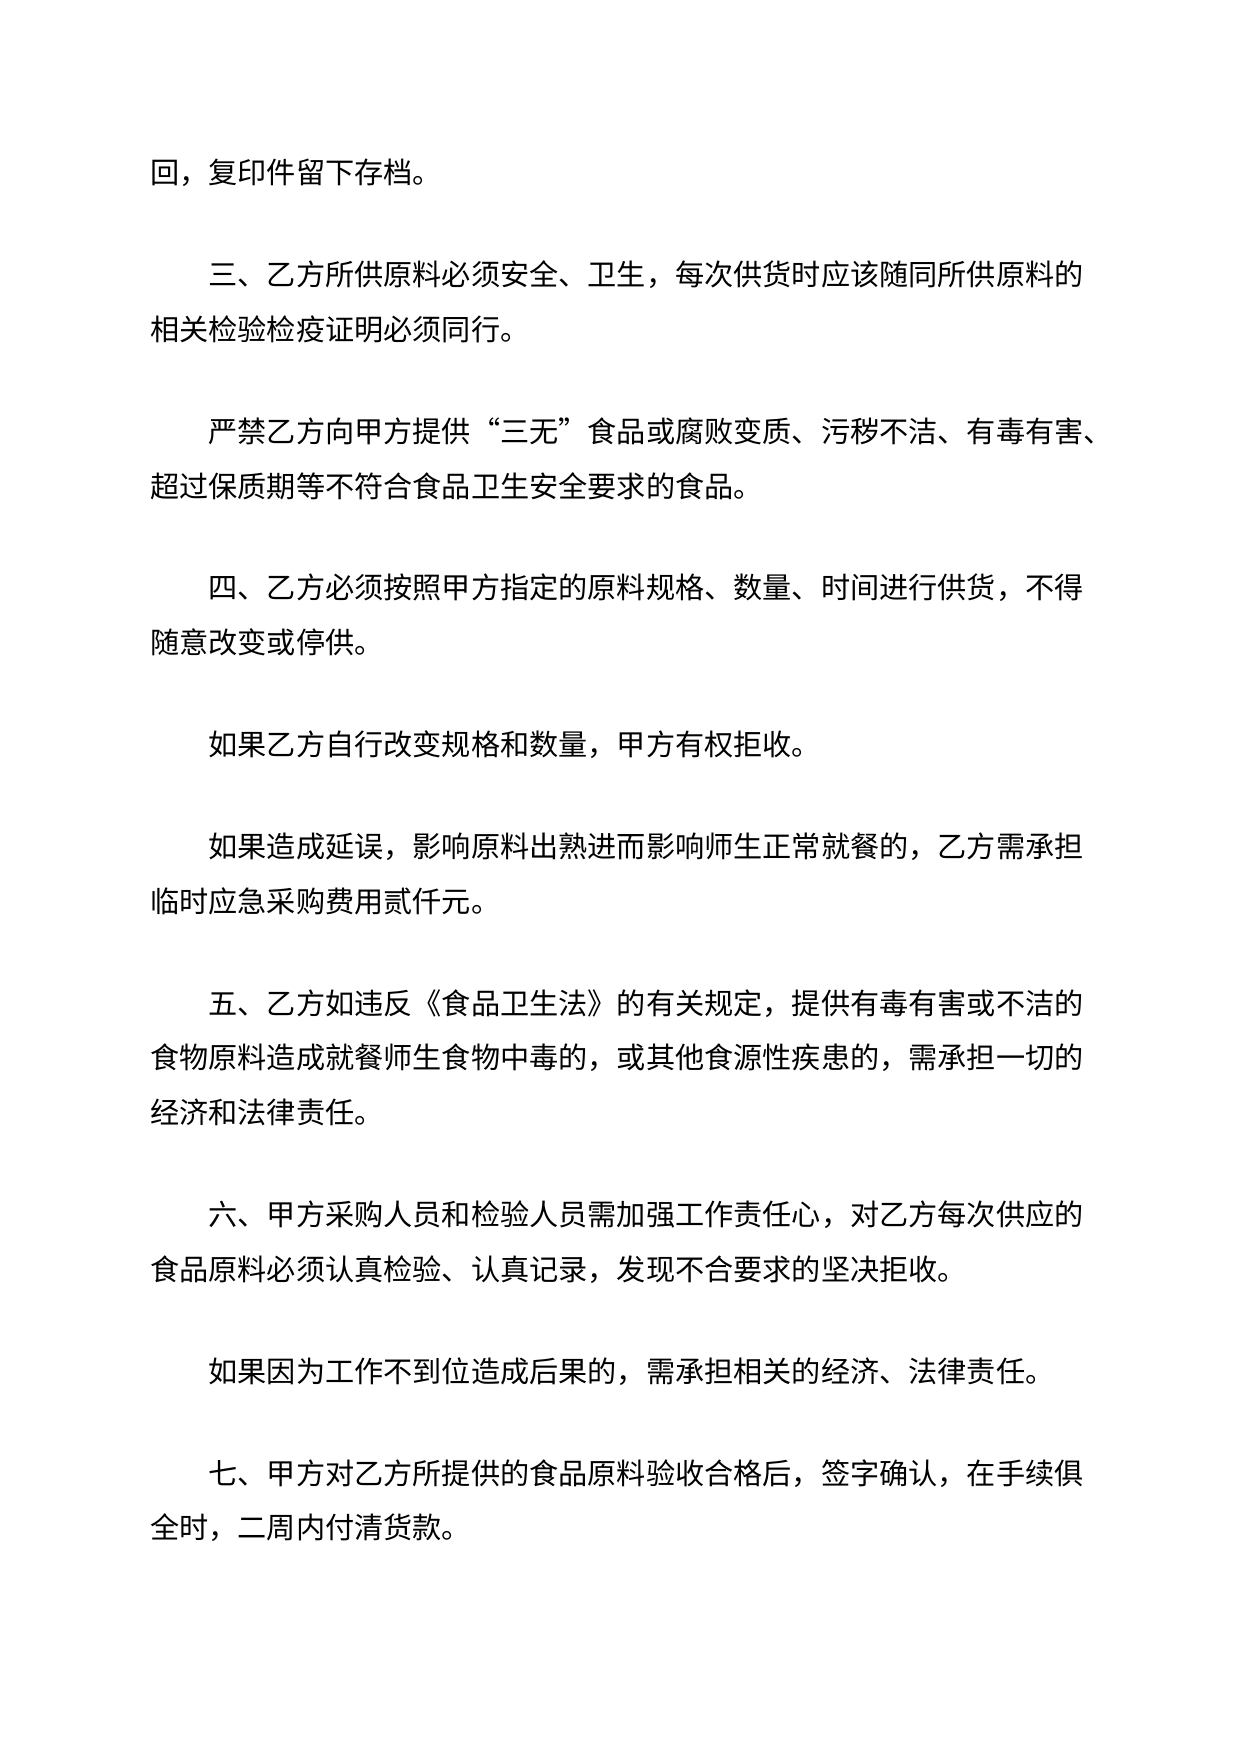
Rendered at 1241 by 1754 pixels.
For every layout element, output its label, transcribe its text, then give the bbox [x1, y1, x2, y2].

text 三、乙方所供原料必须安全、卫生，每次供货时应该随同所供原料的相关检验检疫证明必须同行。 [150, 252, 1090, 349]
text 四、乙方必须按照甲方指定的原料规格、数量、时间进行供货，不得随意改变或停供。 [150, 565, 1090, 662]
text 五、乙方如违反《食品卫生法》的有关规定，提供有毒有害或不洁的食物原料造成就餐师生食物中毒的，或其他食源性疾患的，需承担一切的经济和法律责任。 [150, 980, 1090, 1132]
text 严禁乙方向甲方提供“三无”食品或腐败变质、污秽不洁、有毒有害、超过保质期等不符合食品卫生安全要求的食品。 [150, 408, 1090, 506]
text 如果造成延误，影响原料出熟进而影响师生正常就餐的，乙方需承担临时应急采购费用贰仟元。 [150, 823, 1090, 921]
text 如果因为工作不到位造成后果的，需承担相关的经济、法律责任。 [150, 1348, 1090, 1391]
text 七、甲方对乙方所提供的食品原料验收合格后，签字确认，在手续俱全时，二周内付清货款。 [150, 1450, 1090, 1547]
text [150, 150, 1090, 192]
text 如果乙方自行改变规格和数量，甲方有权拒收。 [150, 722, 1090, 764]
text 六、甲方采购人员和检验人员需加强工作责任心，对乙方每次供应的食品原料必须认真检验、认真记录，发现不合要求的坚决拒收。 [150, 1192, 1090, 1289]
